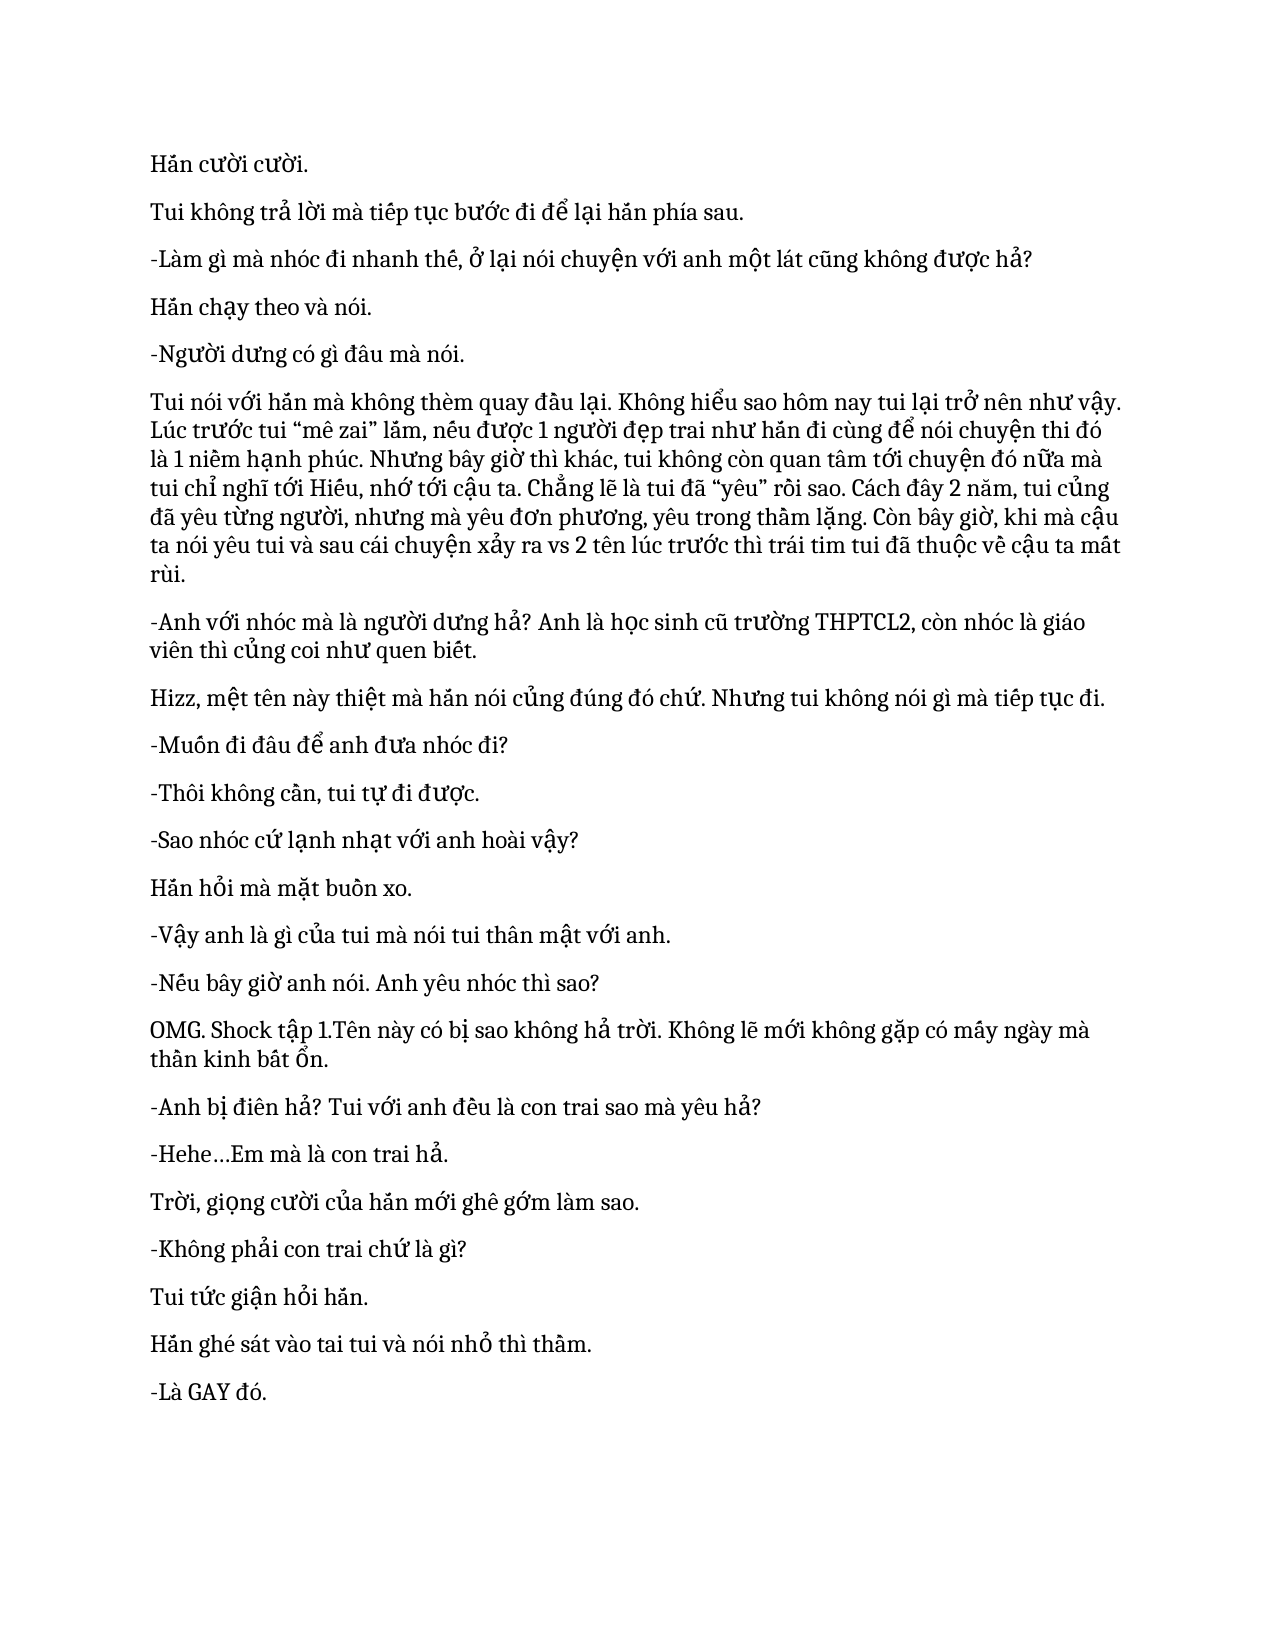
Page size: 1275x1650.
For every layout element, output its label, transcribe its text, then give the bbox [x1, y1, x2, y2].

text Hắn ghé sát vào tai tui và nói nhỏ thì thầm. [150, 1330, 1125, 1359]
text Tui nói với hắn mà không thèm quay đầu lại. Không hiểu sao hôm nay tui lại trở nên như vậy. Lúc trước tui “mê zai” lắm, nếu được 1 người đẹp trai như hắn đi cùng để nói chuyện thi đó là 1 niềm hạnh phúc. Nhưng bây giờ thì khác, tui không còn quan tâm tới chuyện đó nữa mà tui chỉ nghĩ tới Hiếu, nhớ tới cậu ta. Chẳng lẽ là tui đã “yêu” rồi sao. Cách đây 2 năm, tui củng đã yêu từng người, nhưng mà yêu đơn phương, yêu trong thầm lặng. Còn bây giờ, khi mà cậu ta nói yêu tui và sau cái chuyện xảy ra vs 2 tên lúc trước thì trái tim tui đã thuộc về cậu ta mất rùi. [150, 387, 1125, 589]
text -Người dưng có gì đâu mà nói. [150, 340, 1125, 369]
text -Anh với nhóc mà là người dưng hả? Anh là học sinh cũ trường THPTCL2, còn nhóc là giáo viên thì củng coi như quen biết. [150, 607, 1125, 665]
text -Thôi không cần, tui tự đi được. [150, 779, 1125, 807]
text -Không phải con trai chứ là gì? [150, 1235, 1125, 1264]
text Hắn cười cười. [150, 150, 1125, 179]
text Hắn chạy theo và nói. [150, 292, 1125, 321]
text -Là GAY đó. [150, 1377, 1125, 1464]
text -Sao nhóc cứ lạnh nhạt với anh hoài vậy? [150, 826, 1125, 855]
text Hizz, mệt tên này thiệt mà hắn nói củng đúng đó chứ. Nhưng tui không nói gì mà tiếp tục đi. [150, 684, 1125, 712]
text -Vậy anh là gì của tui mà nói tui thân mật với anh. [150, 921, 1125, 950]
text -Làm gì mà nhóc đi nhanh thế, ở lại nói chuyện với anh một lát cũng không được hả? [150, 245, 1125, 274]
text OMG. Shock tập 1.Tên này có bị sao không hả trời. Không lẽ mới không gặp có mấy ngày mà thần kinh bất ổn. [150, 1016, 1125, 1074]
text -Hehe…Em mà là con trai hả. [150, 1140, 1125, 1169]
text Trời, giọng cười của hắn mới ghê gớm làm sao. [150, 1187, 1125, 1216]
text -Anh bị điên hả? Tui với anh đều là con trai sao mà yêu hả? [150, 1092, 1125, 1121]
text Tui không trả lời mà tiếp tục bước đi để lại hắn phía sau. [150, 197, 1125, 226]
text -Muốn đi đâu để anh đưa nhóc đi? [150, 731, 1125, 760]
text Hắn hỏi mà mặt buồn xo. [150, 874, 1125, 902]
text Tui tức giận hỏi hắn. [150, 1282, 1125, 1311]
text -Nếu bây giờ anh nói. Anh yêu nhóc thì sao? [150, 969, 1125, 997]
